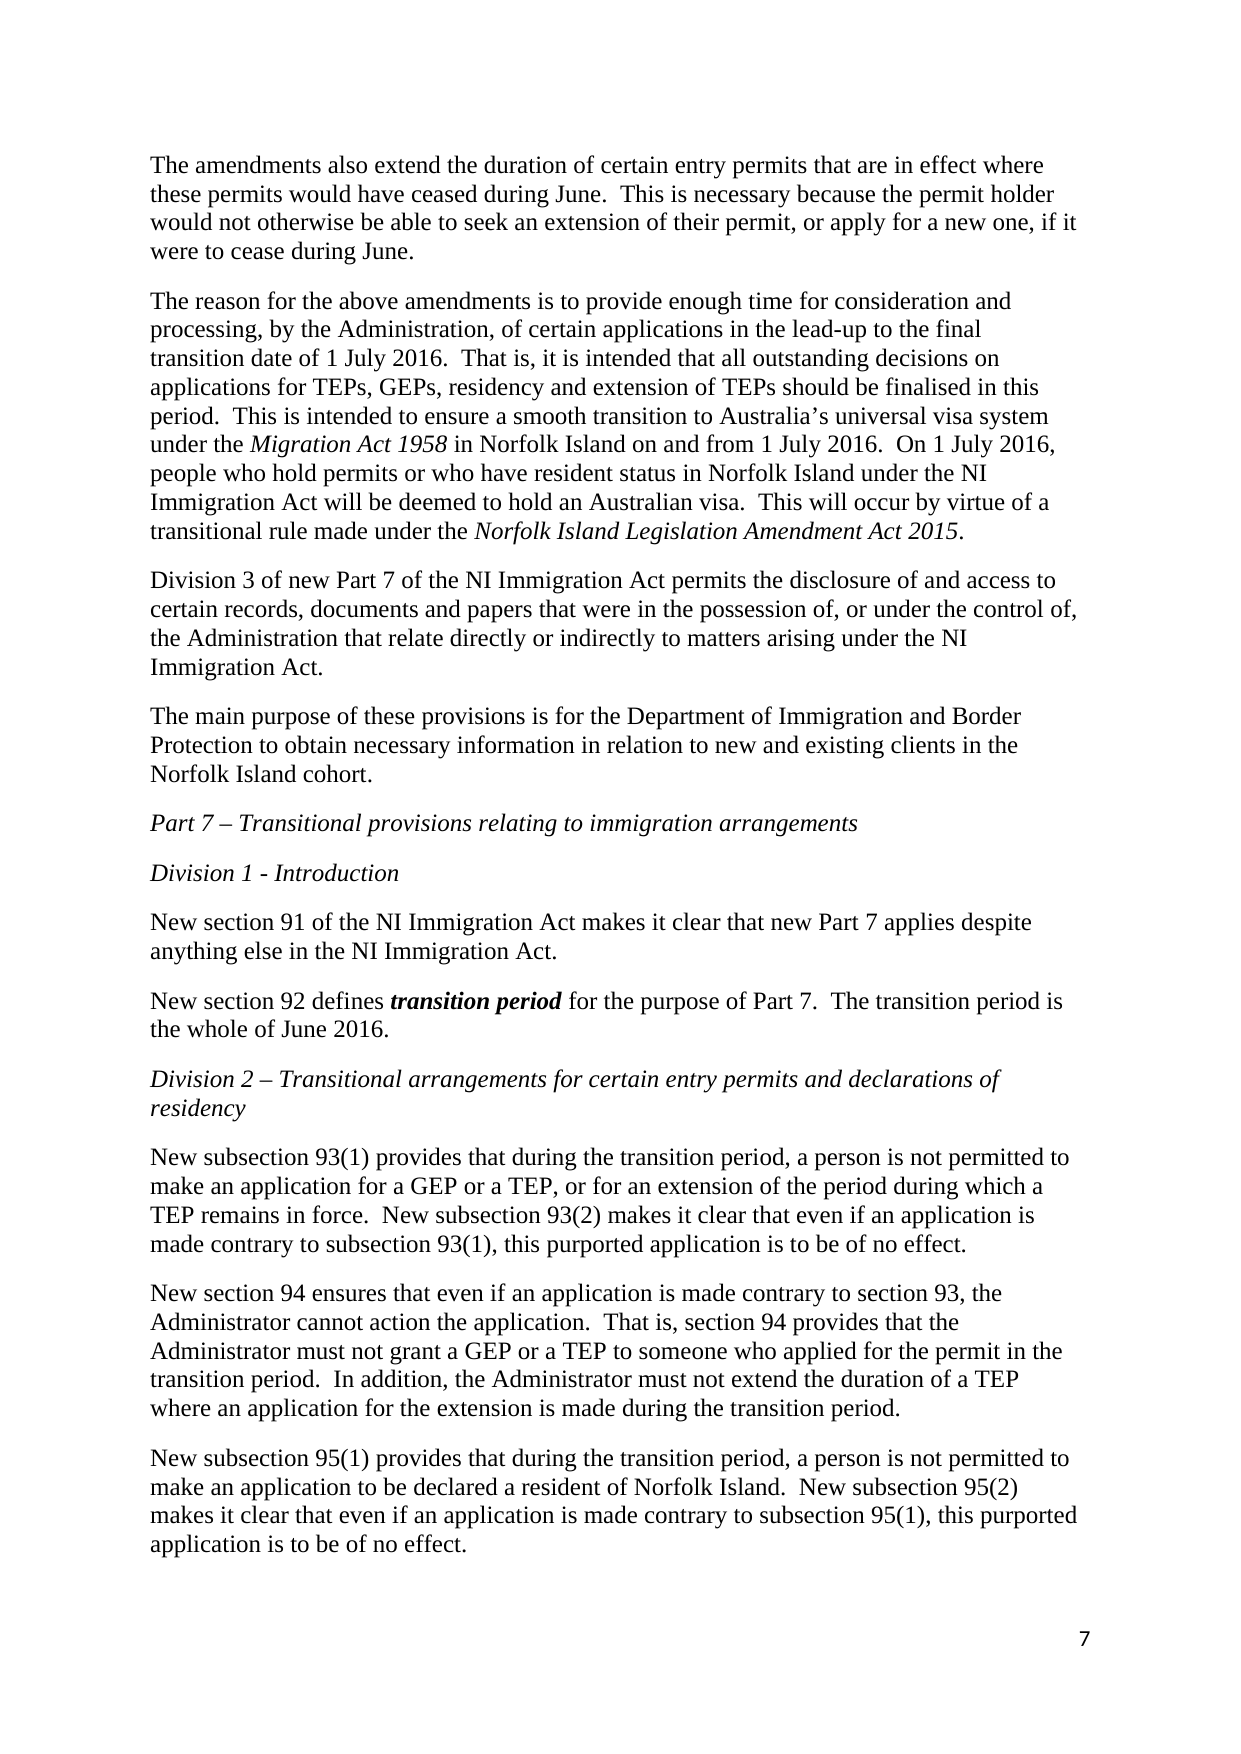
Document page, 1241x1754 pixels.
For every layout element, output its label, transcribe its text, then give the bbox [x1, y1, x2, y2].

text Division 2 – Transitional arrangements for certain entry permits and declarations of residency [150, 1064, 1081, 1122]
text New section 91 of the NI Immigration Act makes it clear that new Part 7 applies despite anything else in the NI Immigration Act. [150, 907, 1081, 965]
text New section 94 ensures that even if an application is made contrary to section 93, the Administrator cannot action the application. That is, section 94 provides that the Administrator must not grant a GEP or a TEP to someone who applied for the permit in the transition period. In addition, the Administrator must not extend the duration of a TEP where an application for the extension is made during the transition period. [150, 1278, 1081, 1422]
text Division 3 of new Part 7 of the NI Immigration Act permits the disclosure of and access to certain records, documents and papers that were in the possession of, or under the control of, the Administration that relate directly or indirectly to matters arising under the NI Immigration Act. [150, 565, 1081, 680]
text The reason for the above amendments is to provide enough time for consideration and processing, by the Administration, of certain applications in the lead-up to the final transition date of 1 July 2016. That is, it is intended that all outstanding decisions on applications for TEPs, GEPs, residency and extension of TEPs should be finalised in this period. This is intended to ensure a smooth transition to Australia’s universal visa system under the Migration Act 1958 in Norfolk Island on and from 1 July 2016. On 1 July 2016, people who hold permits or who have resident status in Norfolk Island under the NI Immigration Act will be deemed to hold an Australian visa. This will occur by virtue of a transitional rule made under the Norfolk Island Legislation Amendment Act 2015. [150, 286, 1081, 544]
text The main purpose of these provisions is for the Department of Immigration and Border Protection to obtain necessary information in relation to new and existing clients in the Norfolk Island cohort. [150, 701, 1081, 787]
text New subsection 95(1) provides that during the transition period, a person is not permitted to make an application to be declared a resident of Norfolk Island. New subsection 95(2) makes it clear that even if an application is made contrary to subsection 95(1), this purported application is to be of no effect. [150, 1443, 1081, 1558]
text The amendments also extend the duration of certain entry permits that are in effect where these permits would have ceased during June. This is necessary because the permit holder would not otherwise be able to seek an extension of their permit, or apply for a new one, if it were to cease during June. [150, 150, 1081, 265]
text Part 7 – Transitional provisions relating to immigration arrangements [150, 808, 1081, 837]
text New section 92 defines transition period for the purpose of Part 7. The transition period is the whole of June 2016. [150, 986, 1081, 1043]
text Division 1 - Introduction [150, 858, 1081, 887]
text New subsection 93(1) provides that during the transition period, a person is not permitted to make an application for a GEP or a TEP, or for an extension of the period during which a TEP remains in force. New subsection 93(2) makes it clear that even if an application is made contrary to subsection 93(1), this purported application is to be of no effect. [150, 1142, 1081, 1257]
